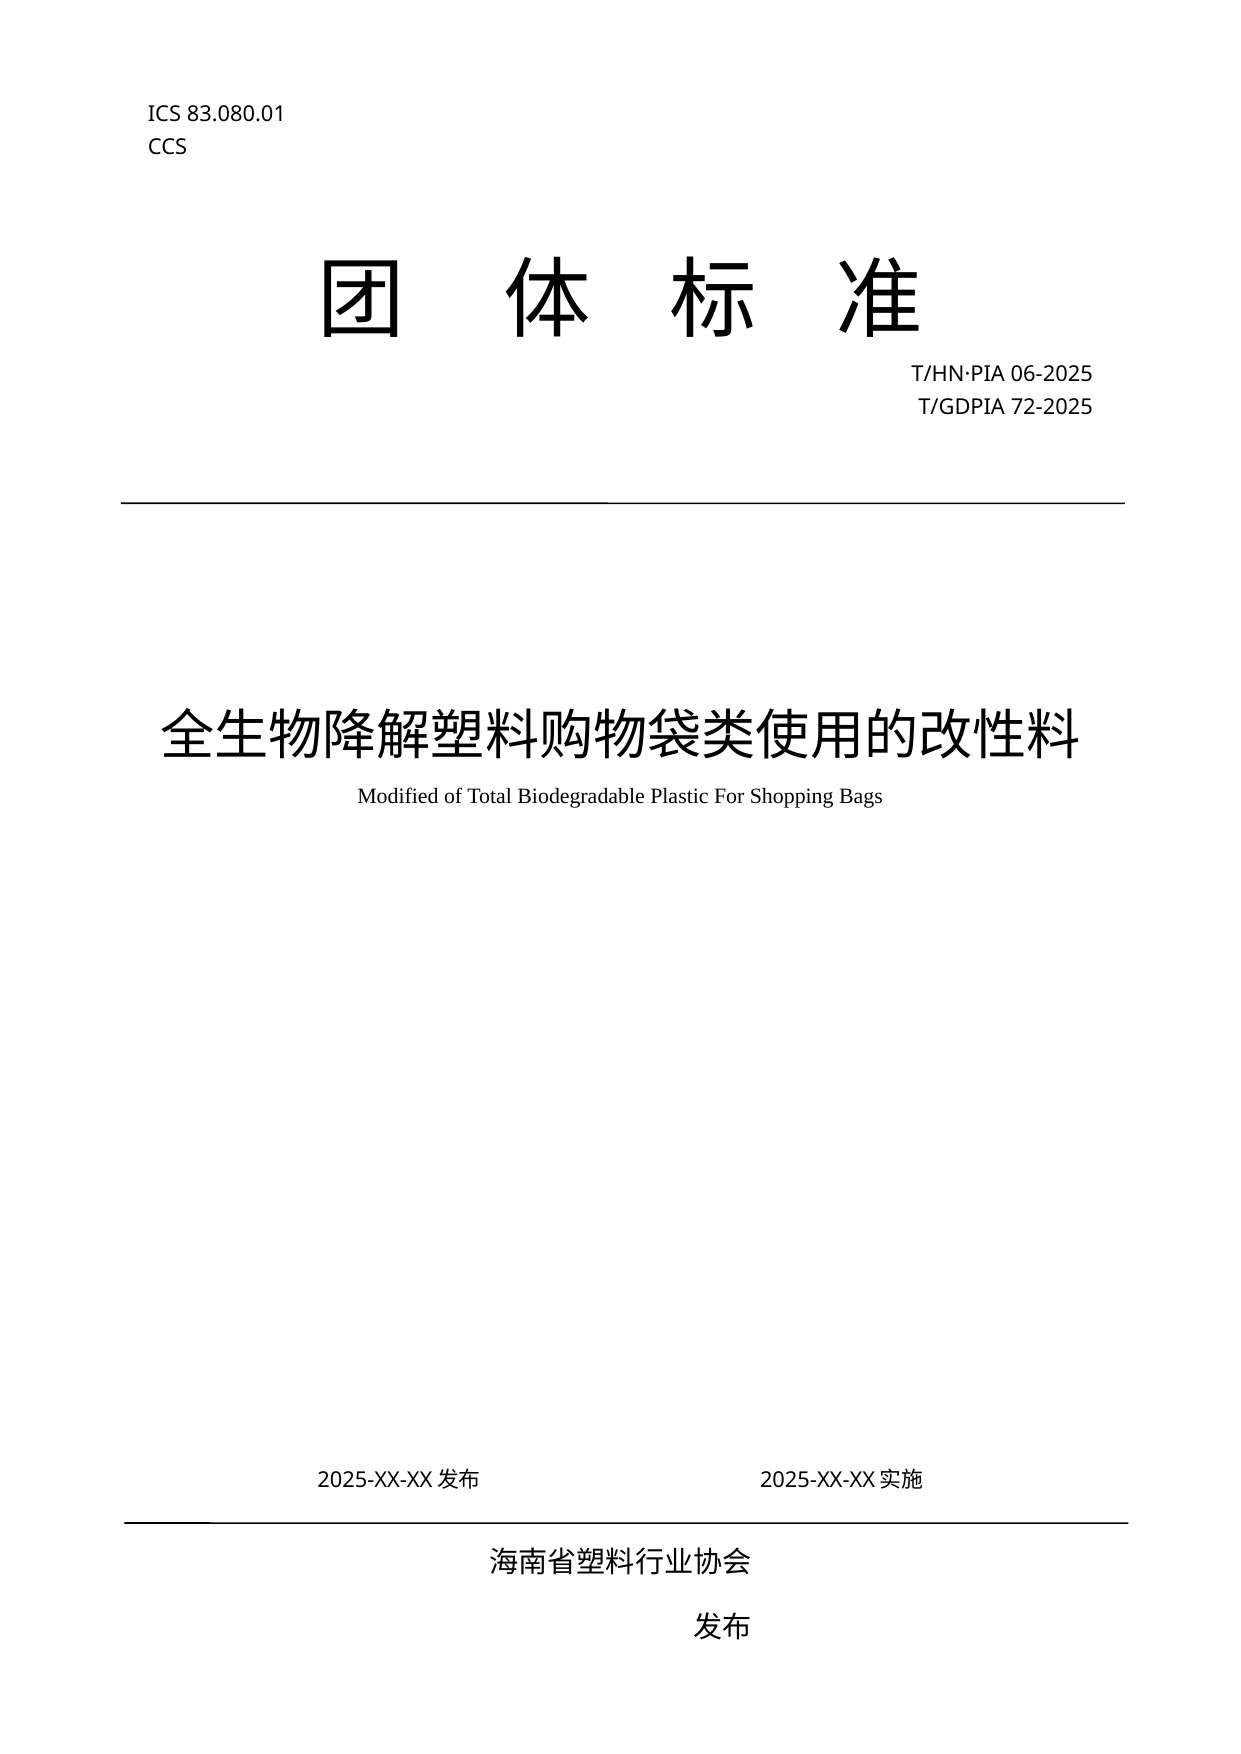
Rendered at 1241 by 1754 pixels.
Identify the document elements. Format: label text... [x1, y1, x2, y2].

text 全生物降解塑料购物袋类使用的改性料 [148, 682, 1093, 779]
text T/HN·PIA 06-2025 [148, 357, 1093, 389]
text 海南省塑料行业协会 [148, 1527, 1093, 1592]
text Modified of Total Biodegradable Plastic For Shopping Bags [148, 779, 1093, 812]
text 发布 [148, 1592, 1093, 1657]
text 2025-XX-XX发布 2025-XX-XX实施 [148, 1462, 1093, 1494]
text ICS 83.080.01 [148, 97, 1093, 129]
text 团 体 标 准 [148, 227, 1093, 357]
text T/GDPIA 72-2025 [148, 389, 1093, 422]
text CCS [148, 129, 1093, 162]
